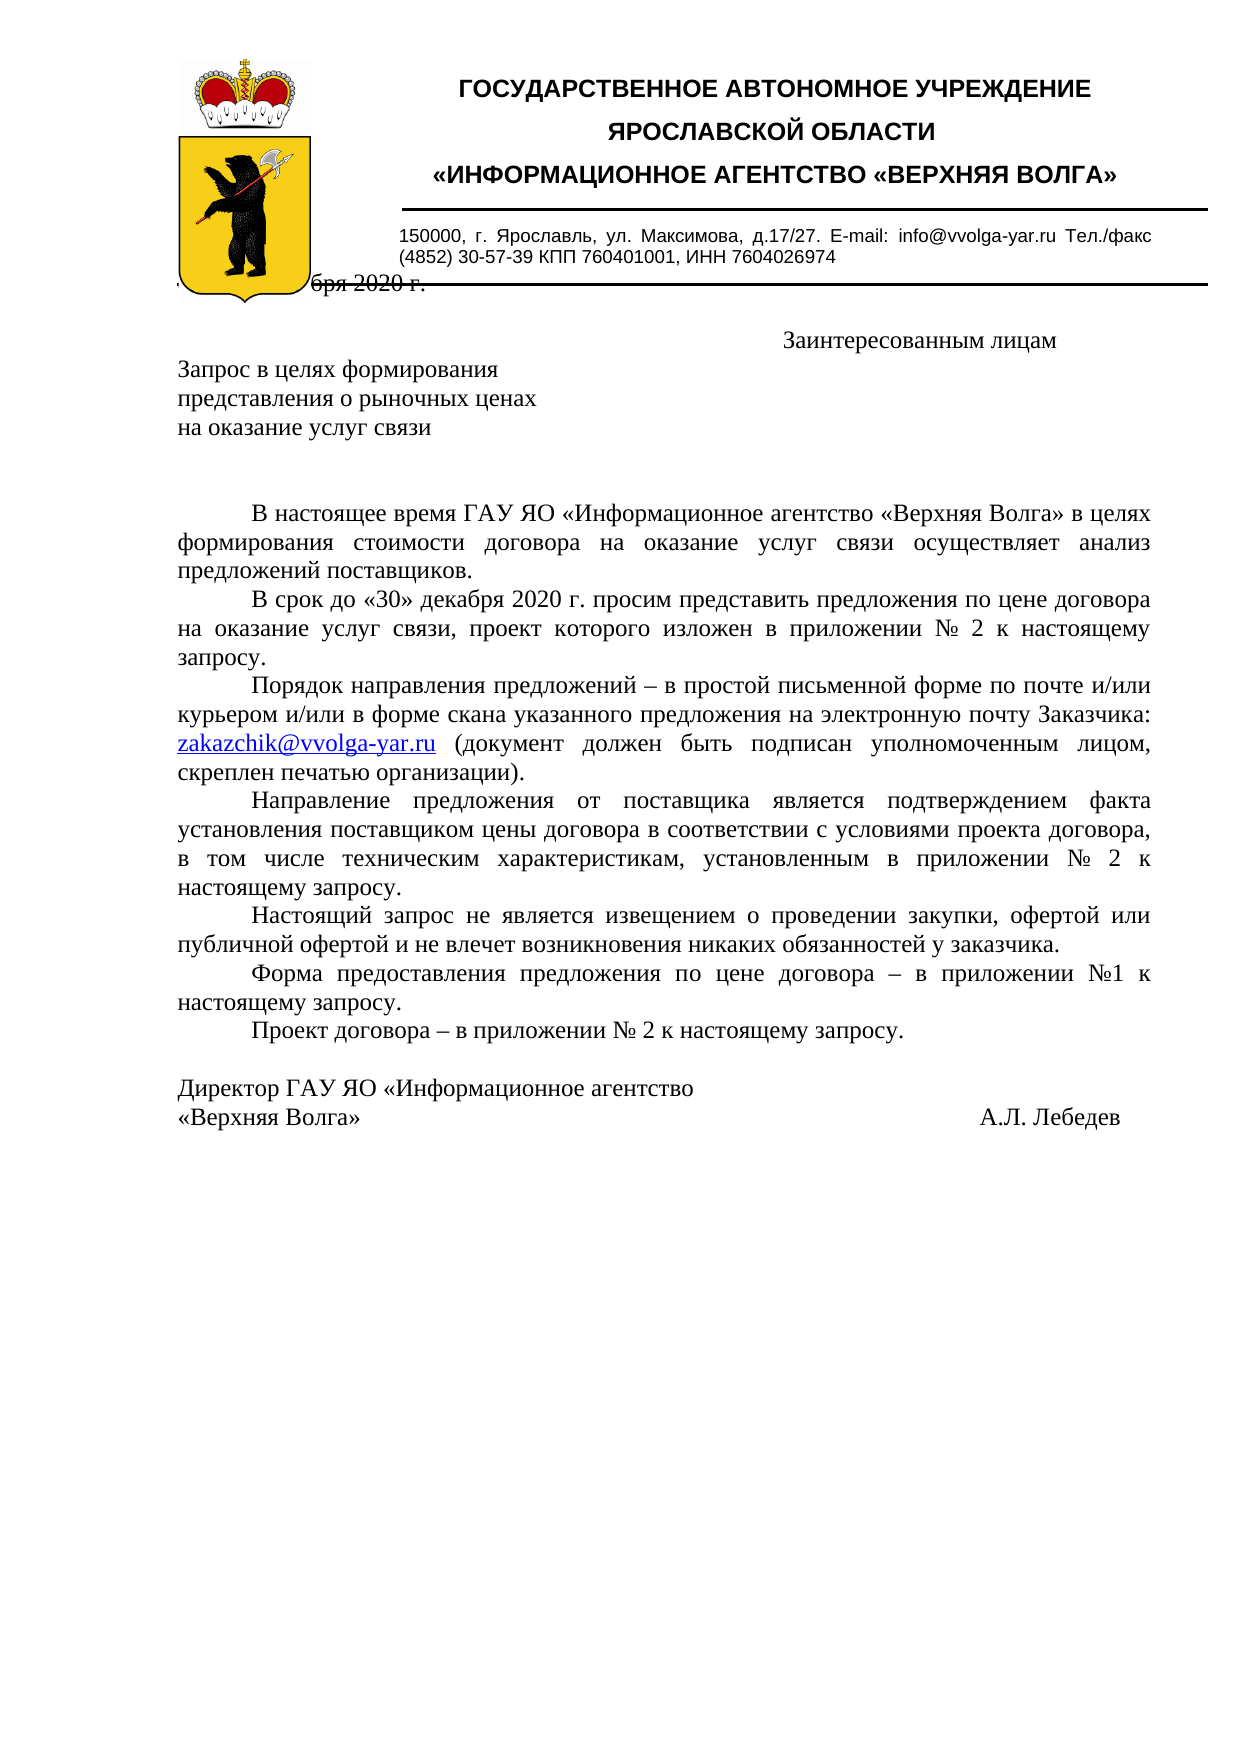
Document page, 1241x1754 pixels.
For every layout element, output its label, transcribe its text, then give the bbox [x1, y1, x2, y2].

picture [178, 59, 311, 303]
text Проект договора – в приложении № 2 к настоящему запросу. [177, 1015, 1152, 1044]
text Настоящий запрос не является извещением о проведении закупки, офертой или публичной офертой и не влечет возникновения никаких обязанностей у заказчика. [177, 900, 1152, 958]
text . Ярославль, ул. Максимова, д.17/27. E-mail: info@vvolga-yar.ru Тел./факс (4852) 30-57-39 КПП 760401001, ИНН 7604026974 [398, 225, 1152, 268]
text В настоящее время ГАУ ЯО «Информационное агентство «Верхняя Волга» в целях формирования стоимости договора на оказание услуг связи осуществляет анализ предложений поставщиков. [177, 498, 1152, 584]
text от «24» декабря 2020 г. [311, 268, 1152, 283]
text Запрос в целях формирования [177, 354, 1152, 383]
text ГОСУДАРСТВЕННОЕ АВТОНОМНОЕ УЧРЕЖДЕНИЕ ЯРОСЛАВСКОЙ ОБЛАСТИ «ИНФОРМАЦИОННОЕ АГЕНТСТВО «ВЕРХНЯЯ ВОЛГА» [398, 74, 1152, 189]
text «Верхняя Волга» А.Л. Лебедев [177, 1102, 1152, 1130]
text представления о рыночных ценах [177, 383, 1152, 412]
text Порядок направления предложений – в простой письменной форме по почте и/или курьером и/или в форме скана указанного предложения на электронную почту Заказчика: zakazchik@vvolga-yar.ru (документ должен быть подписан уполномоченным лицом, скреплен печатью организации). [177, 670, 1152, 785]
text на оказание услуг связи [177, 412, 1152, 440]
text Форма предоставления предложения по цене договора – в приложении №1 к настоящему запросу. [177, 958, 1152, 1015]
text В срок до «30» декабря 2020 г. просим представить предложения по цене договора на оказание услуг связи, проект которого изложен в приложении № 2 к настоящему запросу. [177, 584, 1152, 670]
text Направление предложения от поставщика является подтверждением факта установления поставщиком цены договора в соответствии с условиями проекта договора, в том числе техническим характеристикам, установленным в приложении № 2 к настоящему запросу. [177, 785, 1152, 900]
text Директор ГАУ ЯО «Информационное агентство [177, 1073, 1152, 1102]
text Заинтересованным лицам [783, 325, 1152, 354]
